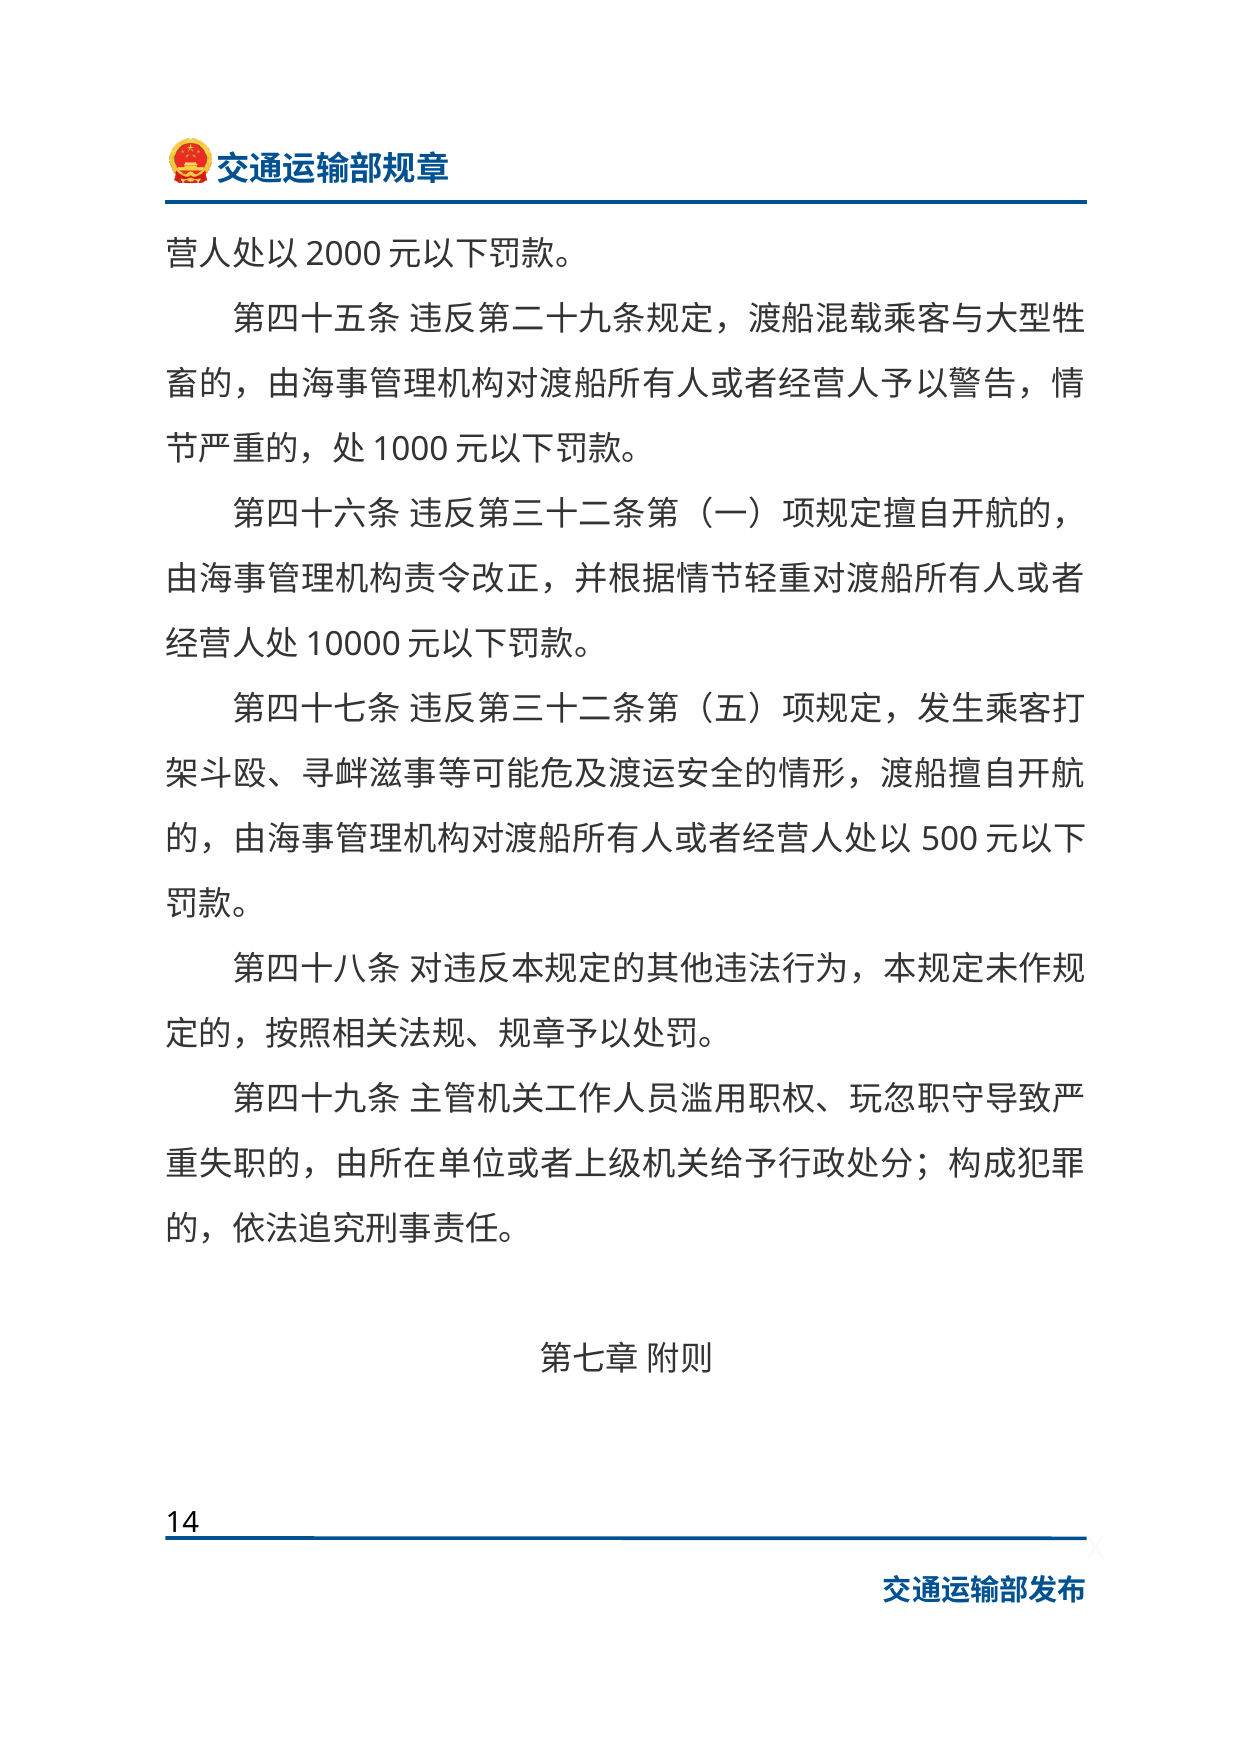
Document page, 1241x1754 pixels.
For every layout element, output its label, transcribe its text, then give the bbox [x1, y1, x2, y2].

text 第四十九条 主管机关工作人员滥用职权、玩忽职守导致严重失职的，由所在单位或者上级机关给予行政处分；构成犯罪的，依法追究刑事责任。 [165, 1185, 1087, 1259]
text 第四十七条 违反第三十二条第（五）项规定，发生乘客打架斗殴、寻衅滋事等可能危及渡运安全的情形，渡船擅自开航的，由海事管理机构对渡船所有人或者经营人处以500元以下罚款。 [165, 674, 1087, 747]
text 第七章 附则 [165, 1324, 1087, 1389]
text 第四十五条 违反第二十九条规定，渡船混载乘客与大型牲畜的，由海事管理机构对渡船所有人或者经营人予以警告，情节严重的，处1000元以下罚款。 [165, 284, 1087, 357]
text 第四十五条 违反第二十九条规定，渡船混载乘客与大型牲畜的，由海事管理机构对渡船所有人或者经营人予以警告，情节严重的，处1000元以下罚款。 [165, 405, 1087, 479]
text 第四十六条 违反第三十二条第（一）项规定擅自开航的，由海事管理机构责令改正，并根据情节轻重对渡船所有人或者经营人处10000元以下罚款。 [165, 600, 1087, 674]
text 第四十九条 主管机关工作人员滥用职权、玩忽职守导致严重失职的，由所在单位或者上级机关给予行政处分；构成犯罪的，依法追究刑事责任。 [165, 1064, 1087, 1137]
text 第四十七条 违反第三十二条第（五）项规定，发生乘客打架斗殴、寻衅滋事等可能危及渡运安全的情形，渡船擅自开航的，由海事管理机构对渡船所有人或者经营人处以500元以下罚款。 [165, 795, 1087, 934]
picture [165, 136, 216, 187]
text 第四十六条 违反第三十二条第（一）项规定擅自开航的，由海事管理机构责令改正，并根据情节轻重对渡船所有人或者经营人处10000元以下罚款。 [165, 479, 1087, 552]
text 第四十四条 违反第十八条规定，渡船不具备夜航条件擅自夜航的，由海事管理机构责令改正，并可对渡船所有人或者经营人处以2000元以下罚款。 [165, 219, 1087, 284]
text 第四十八条 对违反本规定的其他违法行为，本规定未作规定的，按照相关法规、规章予以处罚。 [165, 934, 1087, 1064]
